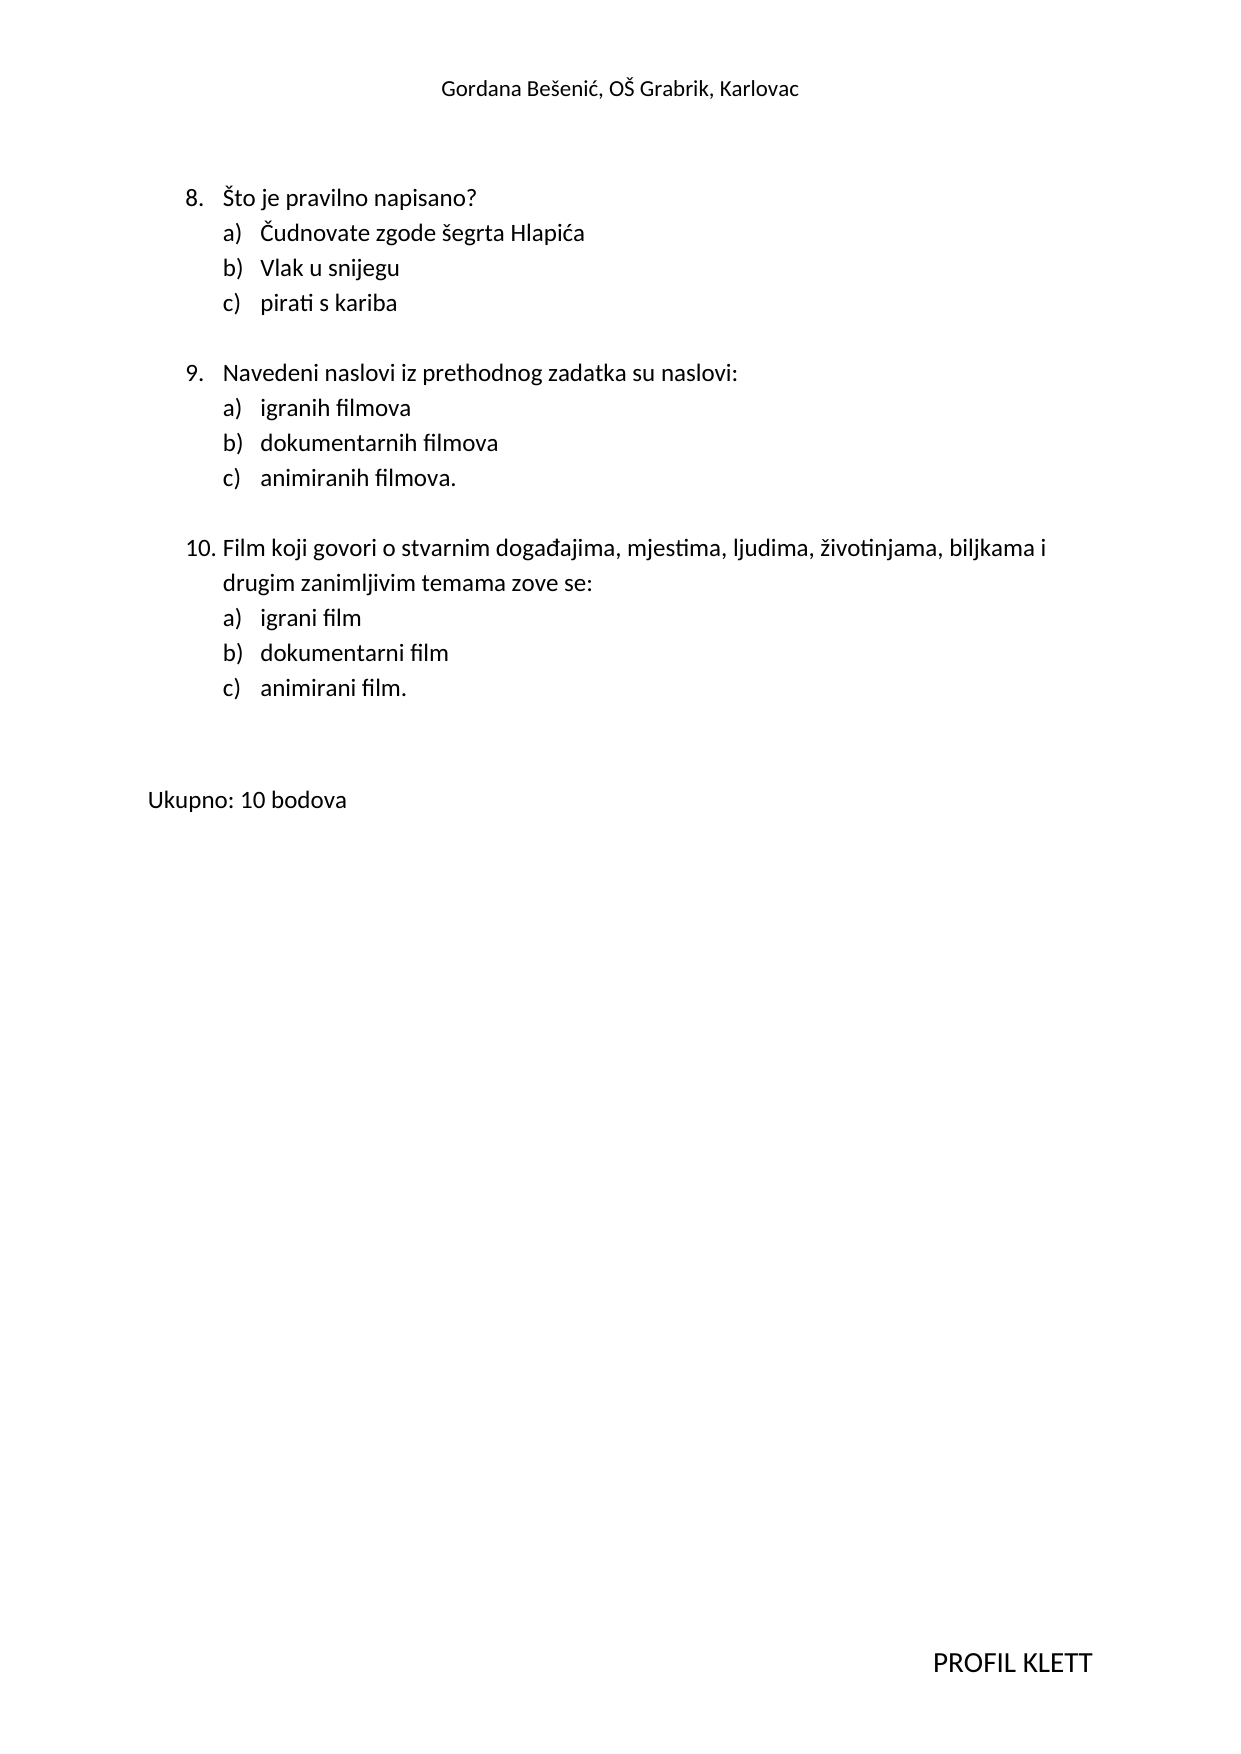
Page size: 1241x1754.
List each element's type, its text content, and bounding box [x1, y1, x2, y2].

list Film koji govori o stvarnim događajima, mjestima, ljudima, životinjama, biljkama i drugim zanimljivim temama zove se: [185, 533, 1093, 598]
list animirani film. [223, 673, 1093, 703]
list Vlak u snijegu [223, 253, 1093, 283]
list dokumentarni film [223, 638, 1093, 668]
list Što je pravilno napisano? [185, 183, 1093, 213]
list dokumentarnih filmova [223, 428, 1093, 458]
list animiranih filmova. [223, 463, 1093, 493]
list igranih filmova [223, 393, 1093, 423]
list pirati s kariba [223, 288, 1093, 318]
text Ukupno: 10 bodova [148, 784, 1093, 815]
list igrani film [223, 603, 1093, 633]
list Navedeni naslovi iz prethodnog zadatka su naslovi: [185, 358, 1093, 388]
list Čudnovate zgode šegrta Hlapića [223, 218, 1093, 248]
